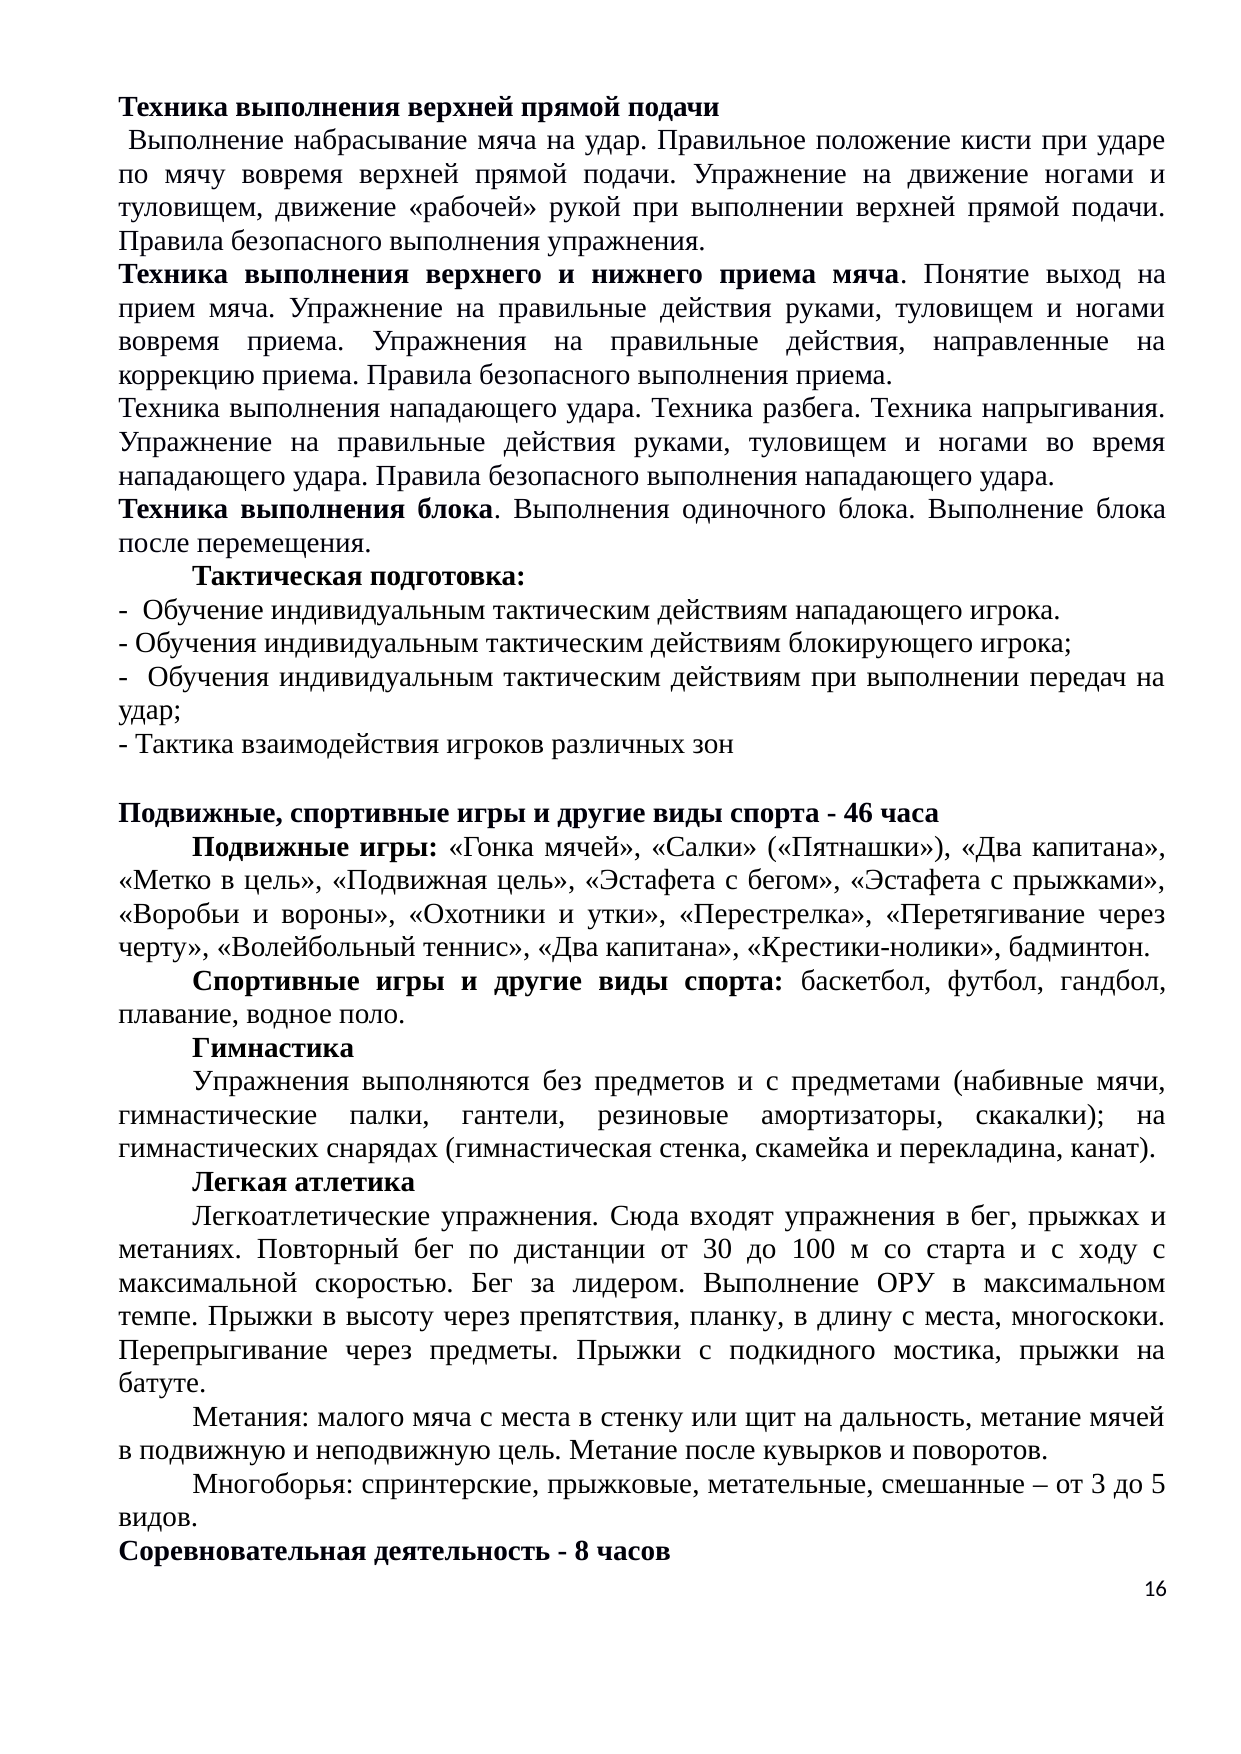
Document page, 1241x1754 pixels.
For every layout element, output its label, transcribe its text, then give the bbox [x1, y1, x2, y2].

text Подвижные, спортивные игры и другие виды спорта - 46 часа [118, 795, 1167, 829]
text Спортивные игры и другие виды спорта: баскетбол, футбол, гандбол, плавание, водное поло. [118, 963, 1167, 1030]
text Легкая атлетика [118, 1164, 1167, 1198]
text Упражнения выполняются без предметов и с предметами (набивные мячи, гимнастические палки, гантели, резиновые амортизаторы, скакалки); на гимнастических снарядах (гимнастическая стенка, скамейка и перекладина, канат). [118, 1063, 1167, 1164]
text Гимнастика [118, 1030, 1167, 1063]
text Многоборья: спринтерские, прыжковые, метательные, смешанные – от 3 до 5 видов. [118, 1466, 1167, 1533]
list Соревновательная деятельность - 8 часов [118, 1533, 1167, 1567]
text Подвижные игры: «Гонка мячей», «Салки» («Пятнашки»), «Два капитана», «Метко в цель», «Подвижная цель», «Эстафета с бегом», «Эстафета с прыжками», «Воробьи и вороны», «Охотники и утки», «Перестрелка», «Перетягивание через черту», «Волейбольный теннис», «Два капитана», «Крестики-нолики», бадминтон. [118, 829, 1167, 963]
text - Обучение индивидуальным тактическим действиям нападающего игрока. [118, 592, 1167, 625]
text Метания: малого мяча с места в стенку или щит на дальность, метание мячей в подвижную и неподвижную цель. Метание после кувырков и поворотов. [118, 1399, 1167, 1466]
text - Обучения индивидуальным тактическим действиям блокирующего игрока; [118, 625, 1167, 659]
text Техника выполнения верхней прямой подачи [118, 89, 1167, 122]
text Тактическая подготовка: [118, 558, 1167, 592]
text - Тактика взаимодействия игроков различных зон [118, 726, 1167, 759]
text Техника выполнения блока. Выполнения одиночного блока. Выполнение блока после перемещения. [118, 491, 1167, 558]
text Легкоатлетические упражнения. Сюда входят упражнения в бег, прыжках и метаниях. Повторный бег по дистанции от 30 до 100 м со старта и с ходу с максимальной скоростью. Бег за лидером. Выполнение ОРУ в максимальном темпе. Прыжки в высоту через препятствия, планку, в длину с места, многоскоки. Перепрыгивание через предметы. Прыжки с подкидного мостика, прыжки на батуте. [118, 1198, 1167, 1399]
text Техника выполнения верхнего и нижнего приема мяча. Понятие выход на прием мяча. Упражнение на правильные действия руками, туловищем и ногами вовремя приема. Упражнения на правильные действия, направленные на коррекцию приема. Правила безопасного выполнения приема. [118, 256, 1167, 391]
text Выполнение набрасывание мяча на удар. Правильное положение кисти при ударе по мячу вовремя верхней прямой подачи. Упражнение на движение ногами и туловищем, движение «рабочей» рукой при выполнении верхней прямой подачи. Правила безопасного выполнения упражнения. [118, 122, 1167, 256]
text Техника выполнения нападающего удара. Техника разбега. Техника напрыгивания. Упражнение на правильные действия руками, туловищем и ногами во время нападающего удара. Правила безопасного выполнения нападающего удара. [118, 391, 1167, 491]
text - Обучения индивидуальным тактическим действиям при выполнении передач на удар; [118, 659, 1167, 726]
